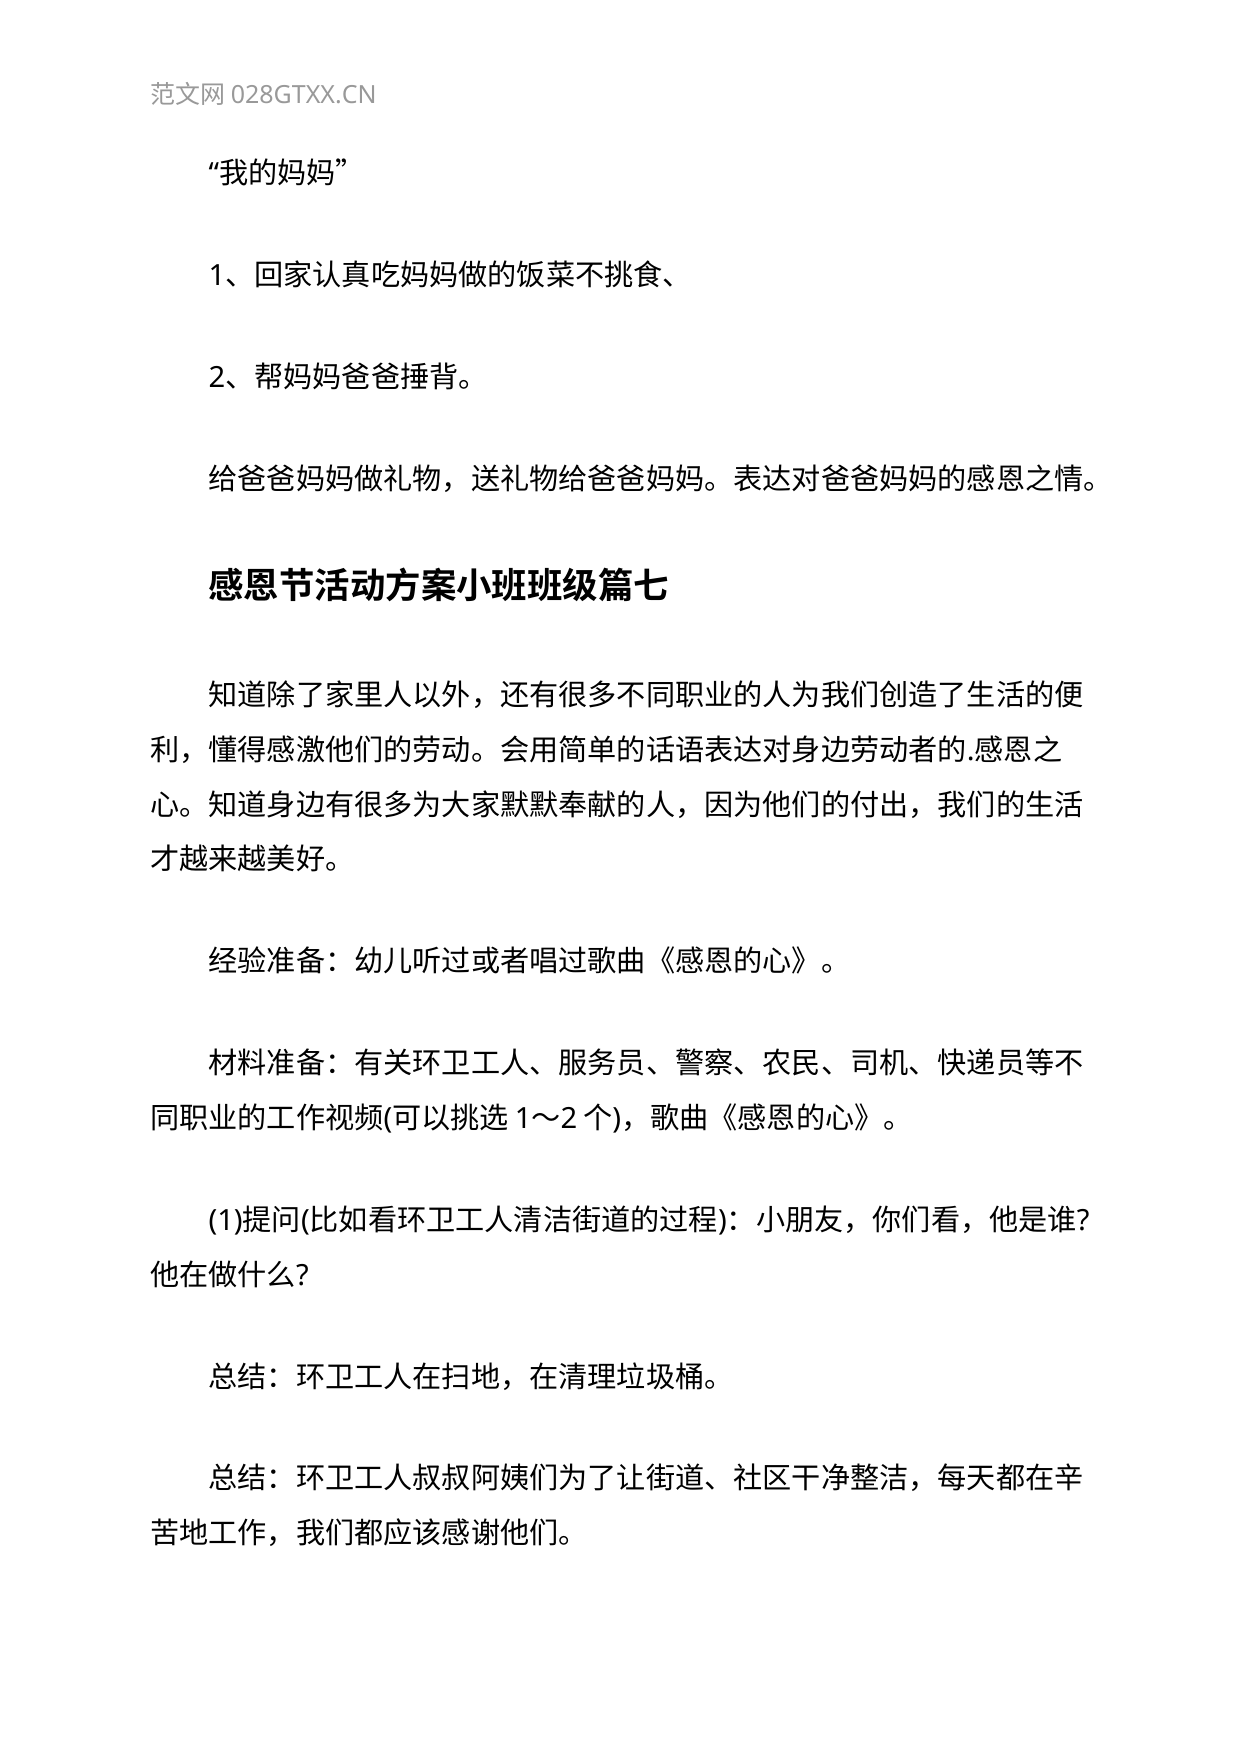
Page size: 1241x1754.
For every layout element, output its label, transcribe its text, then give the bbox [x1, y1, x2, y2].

text 2、帮妈妈爸爸捶背。 [150, 354, 1090, 396]
text 1、回家认真吃妈妈做的饭菜不挑食、 [150, 252, 1090, 294]
text 知道除了家里人以外，还有很多不同职业的人为我们创造了生活的便利，懂得感激他们的劳动。会用简单的话语表达对身边劳动者的.感恩之心。知道身边有很多为大家默默奉献的人，因为他们的付出，我们的生活才越来越美好。 [150, 671, 1090, 878]
text 总结：环卫工人在扫地，在清理垃圾桶。 [150, 1353, 1090, 1396]
text 感恩节活动方案小班班级篇七 [150, 558, 1090, 609]
text 经验准备：幼儿听过或者唱过歌曲《感恩的心》。 [150, 938, 1090, 980]
text (1)提问(比如看环卫工人清洁街道的过程)：小朋友，你们看，他是谁?他在做什么? [150, 1196, 1090, 1294]
text 材料准备：有关环卫工人、服务员、警察、农民、司机、快递员等不同职业的工作视频(可以挑选1～2个)，歌曲《感恩的心》。 [150, 1039, 1090, 1137]
text 总结：环卫工人叔叔阿姨们为了让街道、社区干净整洁，每天都在辛苦地工作，我们都应该感谢他们。 [150, 1455, 1090, 1552]
text “我的妈妈” [150, 150, 1090, 192]
text 给爸爸妈妈做礼物，送礼物给爸爸妈妈。表达对爸爸妈妈的感恩之情。 [150, 456, 1090, 498]
